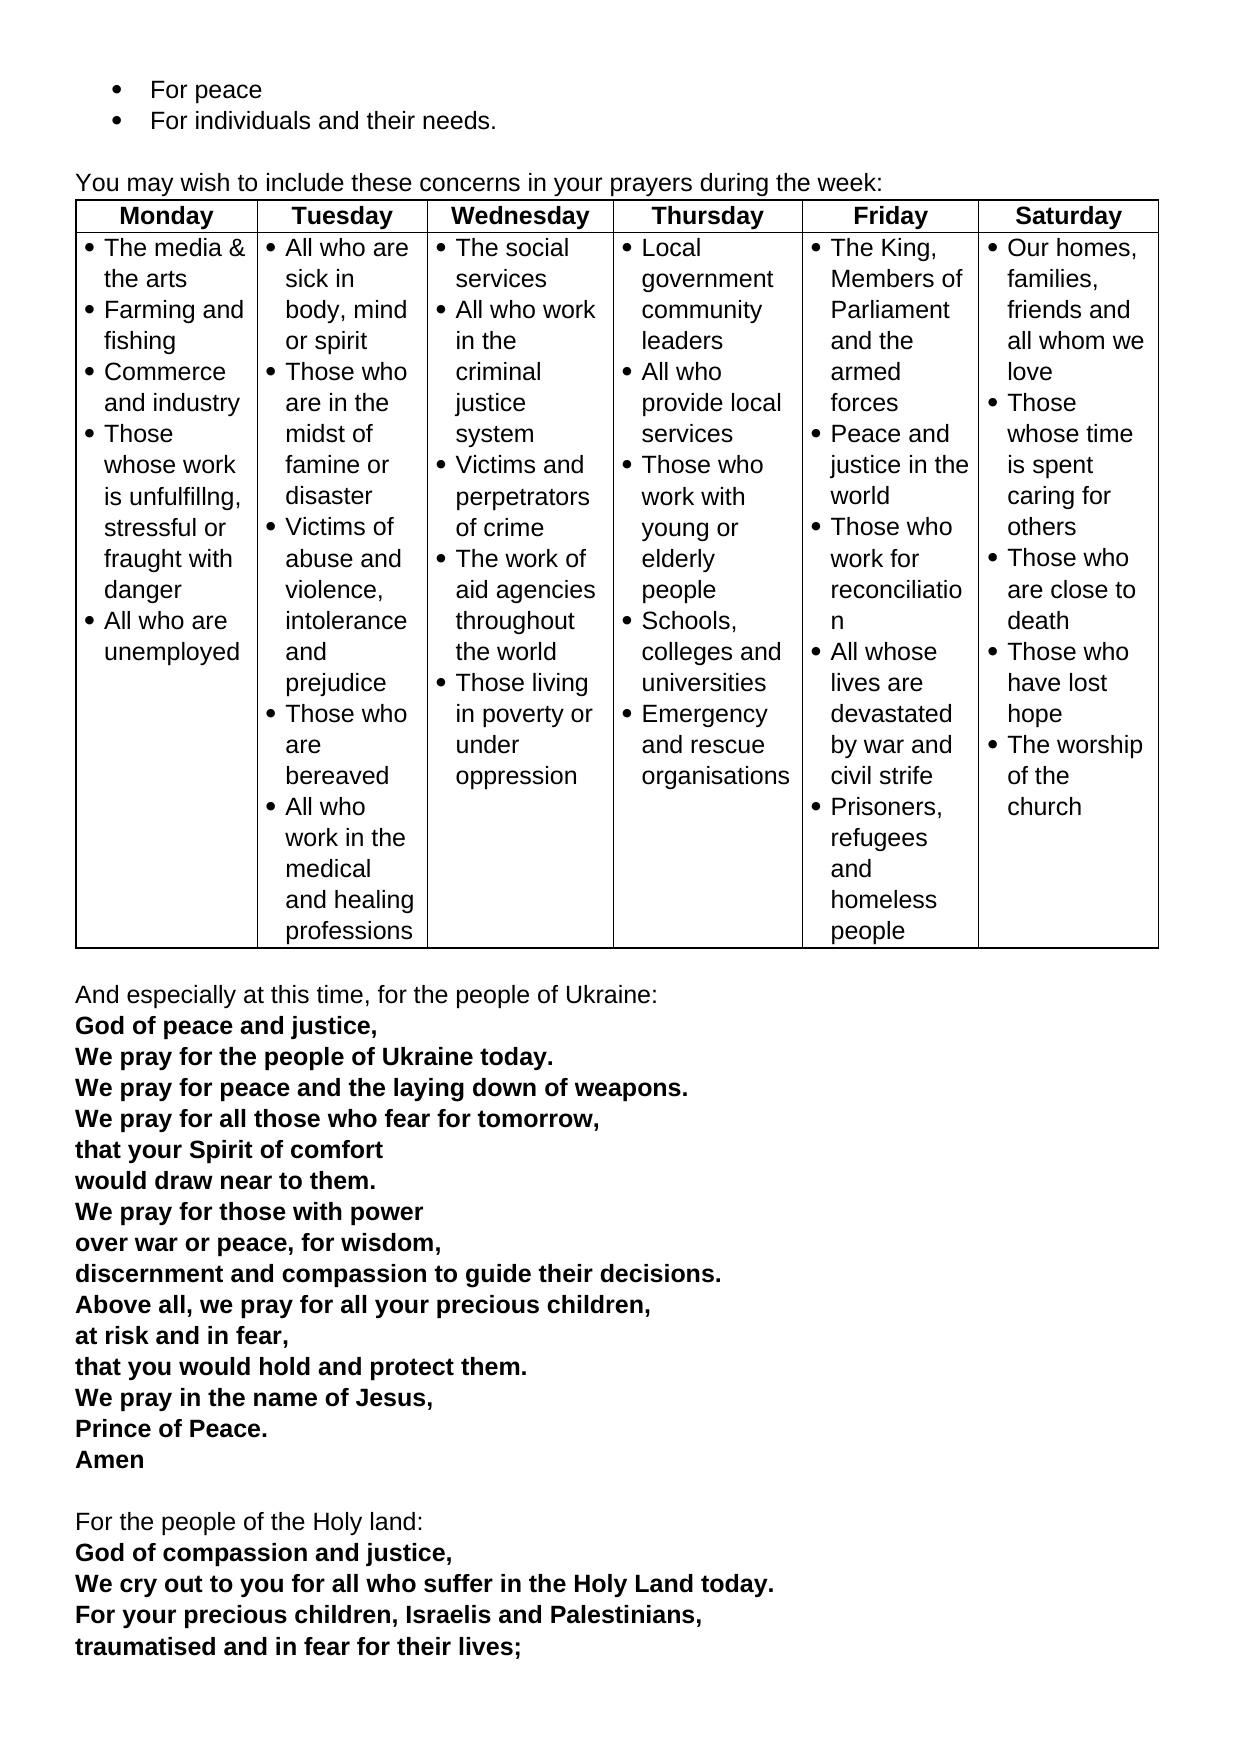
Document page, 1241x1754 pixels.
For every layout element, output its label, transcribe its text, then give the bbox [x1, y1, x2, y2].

table_header Friday [803, 201, 978, 232]
table_cell Our homes, families, friends and all whom we love Those whose time is spent caring for others Those who are close to death Those who have lost hope The worship of the church [979, 233, 1158, 947]
text We pray for peace and the laying down of weapons. [75, 1073, 1165, 1102]
list For individuals and their needs. [112, 106, 1165, 135]
text For the people of the Holy land: [75, 1507, 1165, 1536]
text that you would hold and protect them. [75, 1352, 1165, 1381]
text Prince of Peace. [75, 1414, 1165, 1443]
text God of compassion and justice, [75, 1538, 1165, 1567]
text You may wish to include these concerns in your prayers during the week: [75, 168, 1165, 197]
table_header Saturday [979, 201, 1158, 232]
text We cry out to you for all who suffer in the Holy Land today. [75, 1569, 1165, 1598]
table_header Thursday [614, 201, 802, 232]
text would draw near to them. [75, 1166, 1165, 1195]
text We pray for all those who fear for tomorrow, [75, 1104, 1165, 1133]
text over war or peace, for wisdom, [75, 1228, 1165, 1257]
table_cell All who are sick in body, mind or spirit Those who are in the midst of famine or disaster Victims of abuse and violence, intolerance and prejudice Those who are bereaved All who work in the medical and healing professions [258, 233, 427, 947]
table_cell The King, Members of Parliament and the armed forces Peace and justice in the world Those who work for reconciliation All whose lives are devastated by war and civil strife Prisoners, refugees and homeless people [803, 233, 978, 947]
table_cell Local government community leaders All who provide local services Those who work with young or elderly people Schools, colleges and universities Emergency and rescue organisations [614, 233, 802, 947]
text We pray for those with power [75, 1197, 1165, 1226]
text Amen [75, 1445, 1165, 1474]
text discernment and compassion to guide their decisions. [75, 1259, 1165, 1288]
list For peace [112, 75, 1165, 104]
text that your Spirit of comfort [75, 1135, 1165, 1164]
text And especially at this time, for the people of Ukraine: [75, 980, 1165, 1008]
text traumatised and in fear for their lives; [75, 1632, 1165, 1660]
table_header Tuesday [258, 201, 427, 232]
text We pray for the people of Ukraine today. [75, 1042, 1165, 1071]
table_cell The social services All who work in the criminal justice system Victims and perpetrators of crime The work of aid agencies throughout the world Those living in poverty or under oppression [428, 233, 613, 947]
table_cell The media & the arts Farming and fishing Commerce and industry Those whose work is unfulfillng, stressful or fraught with danger All who are unemployed [77, 233, 257, 947]
text We pray in the name of Jesus, [75, 1383, 1165, 1412]
text at risk and in fear, [75, 1321, 1165, 1350]
text For your precious children, Israelis and Palestinians, [75, 1601, 1165, 1629]
text God of peace and justice, [75, 1011, 1165, 1039]
table_header Monday [77, 201, 257, 232]
text Above all, we pray for all your precious children, [75, 1290, 1165, 1319]
table_header Wednesday [428, 201, 613, 232]
